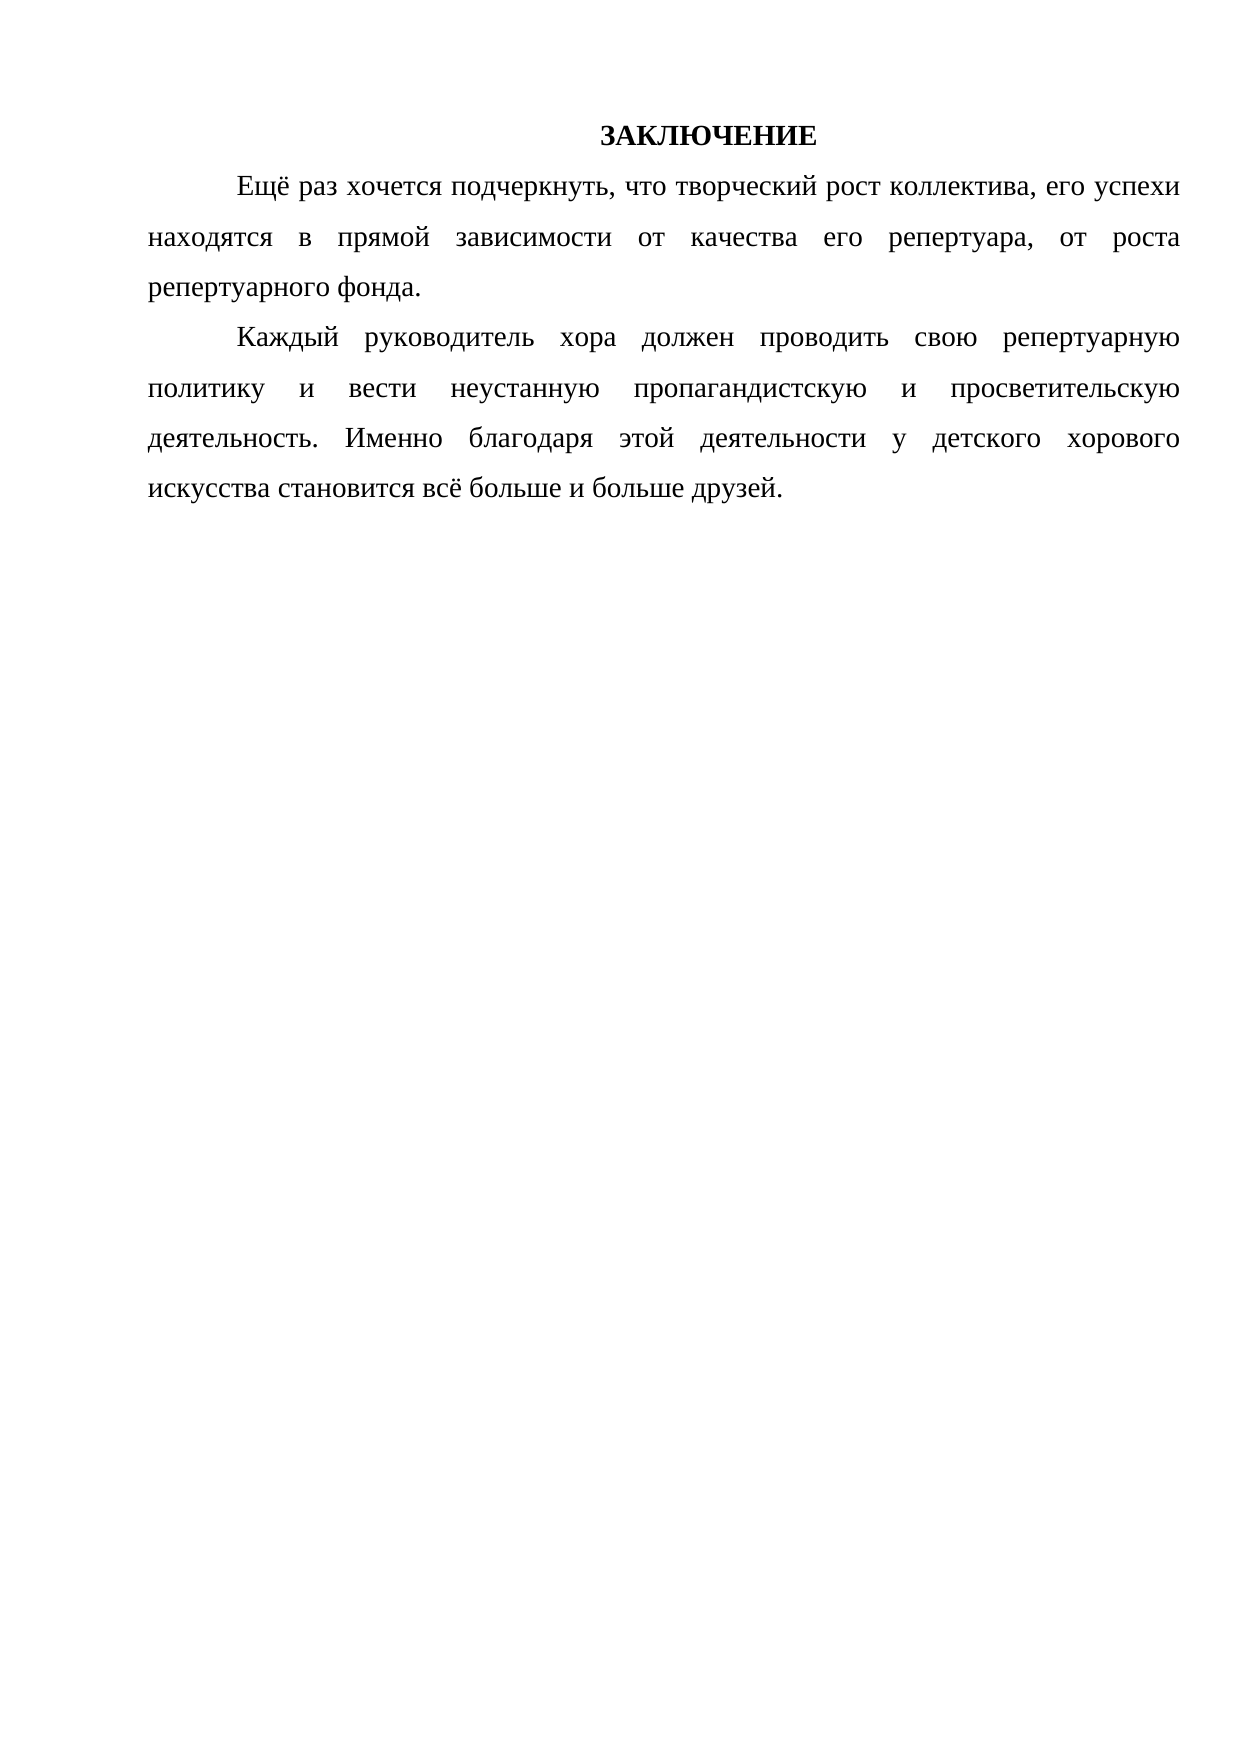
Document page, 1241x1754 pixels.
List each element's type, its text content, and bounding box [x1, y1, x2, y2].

text ЗАКЛЮЧЕНИЕ [148, 118, 1181, 152]
text Ещё раз хочется подчеркнуть, что творческий рост коллектива, его успехи находятся в прямой зависимости от качества его репертуара, от роста репертуарного фонда. [148, 168, 1181, 303]
text Каждый руководитель хора должен проводить свою репертуарную политику и вести неустанную пропагандистскую и просветительскую деятельность. Именно благодаря этой деятельности у детского хорового искусства становится всё больше и больше друзей. [148, 319, 1181, 504]
